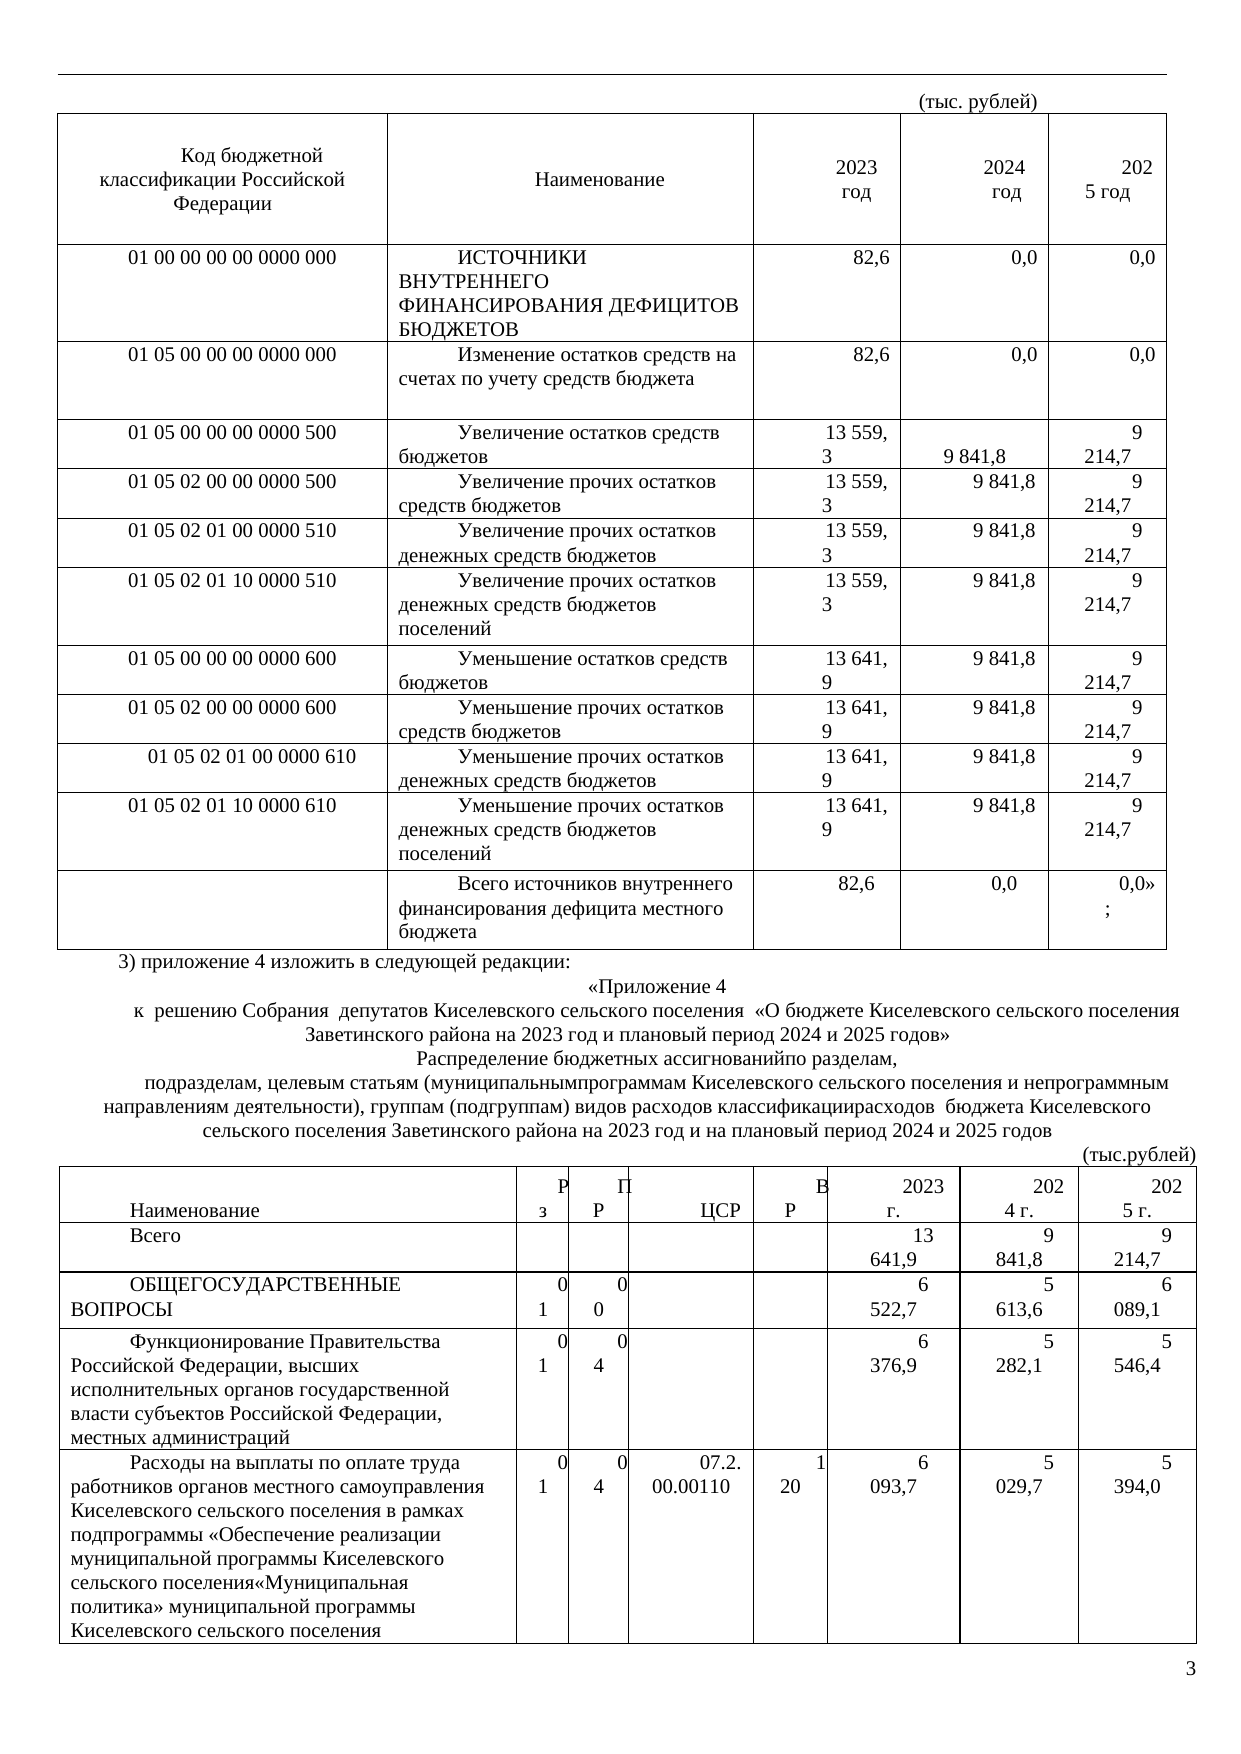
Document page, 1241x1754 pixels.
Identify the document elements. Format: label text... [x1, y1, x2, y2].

table_cell 01 [517, 1329, 568, 1449]
table_cell 13 641,9 [754, 646, 900, 694]
table_cell 13 641,9 [828, 1223, 959, 1271]
table_cell 9 214,7 [1049, 695, 1166, 743]
table_cell 5 029,7 [961, 1450, 1078, 1642]
table_header Наименование [60, 1167, 516, 1222]
table_cell 01 05 02 01 10 0000 610 [58, 793, 387, 870]
table_cell 9 214,7 [1049, 420, 1166, 468]
table_cell 5 394,0 [1079, 1450, 1196, 1642]
text 3) приложение 4 изложить в следующей редакции: [59, 949, 1196, 973]
table_cell 5 613,6 [961, 1273, 1078, 1327]
table_cell 01 00 00 00 00 0000 000 [58, 245, 387, 341]
table_cell 2025 год [1049, 114, 1166, 244]
table_cell 9 214,7 [1079, 1223, 1196, 1271]
table_cell 9 214,7 [1049, 469, 1166, 517]
table_cell 01 05 02 01 00 0000 610 [58, 744, 387, 792]
table_cell Уменьшение прочих остатков денежных средств бюджетов поселений [388, 793, 753, 870]
table_cell Код бюджетной классификации Российской Федерации [58, 114, 387, 244]
table_cell 13 559,3 [754, 420, 900, 468]
table_header 2023 г. [828, 1167, 959, 1222]
table_cell [1049, 75, 1167, 113]
text «Приложение 4 [59, 973, 1196, 998]
table_cell [569, 1223, 628, 1271]
table_cell 2023 год [754, 114, 900, 244]
table_cell Уменьшение прочих остатков денежных средств бюджетов [388, 744, 753, 792]
table_cell 9 214,7 [1049, 519, 1166, 567]
table_cell [58, 871, 387, 948]
table_header ПР [569, 1167, 628, 1222]
table_cell 0,0 [901, 245, 1048, 341]
table_cell 9 841,8 [901, 646, 1048, 694]
table_cell 13 559,3 [754, 469, 900, 517]
table_cell (тыс. рублей) [58, 75, 1048, 113]
table_cell 0,0 [1049, 342, 1166, 419]
text (тыс.рублей) [59, 1142, 1196, 1166]
table_header ВР [754, 1167, 827, 1222]
table_cell 6 376,9 [828, 1329, 959, 1449]
table_cell 9 841,8 [901, 519, 1048, 567]
table_cell 01 05 02 00 00 0000 500 [58, 469, 387, 517]
table_cell 00 [569, 1273, 628, 1327]
table_cell 9 214,7 [1049, 744, 1166, 792]
table_cell 01 [517, 1450, 568, 1642]
text подразделам, целевым статьям (муниципальнымпрограммам Киселевского сельского поселения и непрограммным направлениям деятельности), группам (подгруппам) видов расходов классификациирасходов бюджета Киселевского сельского поселения Заветинского района на 2023 год и на плановый период 2024 и 2025 годов [59, 1070, 1196, 1142]
table_cell 01 05 02 01 00 0000 510 [58, 519, 387, 567]
table_cell 04 [569, 1450, 628, 1642]
table_cell 07.2.00.00110 [629, 1450, 753, 1642]
table_cell [629, 1223, 753, 1271]
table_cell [60, 1450, 516, 1642]
table_cell ИСТОЧНИКИ ВНУТРЕННЕГО ФИНАНСИРОВАНИЯ ДЕФИЦИТОВ БЮДЖЕТОВ [388, 245, 753, 341]
table_cell 2024 год [901, 114, 1048, 244]
table_cell 5 282,1 [961, 1329, 1078, 1449]
table_cell 6 093,7 [828, 1450, 959, 1642]
table_header ЦСР [629, 1167, 753, 1222]
table_cell Всего [60, 1223, 516, 1271]
table_cell Всего источников внутреннего финансирования дефицита местного бюджета [388, 871, 753, 948]
table_cell 01 05 00 00 00 0000 000 [58, 342, 387, 419]
table_cell 82,6 [754, 245, 900, 341]
table_cell [754, 1273, 827, 1327]
table_cell 9 841,8 [901, 695, 1048, 743]
table_cell 0,0 [1049, 245, 1166, 341]
table_cell [629, 1273, 753, 1327]
table_cell 13 641,9 [754, 744, 900, 792]
table_cell 9 841,8 [901, 568, 1048, 645]
table_cell [517, 1223, 568, 1271]
table_cell 13 559,3 [754, 519, 900, 567]
table_cell [754, 1329, 827, 1449]
table_cell 0,0 [901, 871, 1048, 948]
table_cell Функционирование Правительства Российской Федерации, высших исполнительных органов государственной власти субъектов Российской Федерации, местных администраций [60, 1329, 516, 1449]
table_cell 82,6 [754, 342, 900, 419]
table_cell 0,0»; [1049, 871, 1166, 948]
table_cell 9 841,8 [901, 469, 1048, 517]
table_cell Увеличение прочих остатков денежных средств бюджетов [388, 519, 753, 567]
table_cell 6 089,1 [1079, 1273, 1196, 1327]
table_cell 04 [569, 1329, 628, 1449]
table_cell ОБЩЕГОСУДАРСТВЕННЫЕ ВОПРОСЫ [60, 1273, 516, 1327]
table_cell 9 214,7 [1049, 568, 1166, 645]
table_cell [629, 1329, 753, 1449]
text Распределение бюджетных ассигнованийпо разделам, [59, 1046, 1196, 1070]
table_cell 13 559,3 [754, 568, 900, 645]
table_header 2024 г. [961, 1167, 1078, 1222]
table_cell Увеличение прочих остатков денежных средств бюджетов поселений [388, 568, 753, 645]
text к решению Собрания депутатов Киселевского сельского поселения «О бюджете Киселевского сельского поселения Заветинского района на 2023 год и плановый период 2024 и 2025 годов» [59, 998, 1196, 1046]
table_cell 9 841,8 [901, 793, 1048, 870]
table_cell 01 05 02 00 00 0000 600 [58, 695, 387, 743]
table_cell 82,6 [754, 871, 900, 948]
table_cell Уменьшение прочих остатков средств бюджетов [388, 695, 753, 743]
table_cell 120 [754, 1450, 827, 1642]
table_cell 01 05 02 01 10 0000 510 [58, 568, 387, 645]
table_cell Наименование [388, 114, 753, 244]
table_cell 13 641,9 [754, 793, 900, 870]
table_cell Уменьшение остатков средств бюджетов [388, 646, 753, 694]
table_cell 9 214,7 [1049, 793, 1166, 870]
table_cell 01 05 00 00 00 0000 600 [58, 646, 387, 694]
table_cell [754, 1223, 827, 1271]
table_cell 9 214,7 [1049, 646, 1166, 694]
table_cell Увеличение прочих остатков средств бюджетов [388, 469, 753, 517]
table_cell 5 546,4 [1079, 1329, 1196, 1449]
table_cell 9 841,8 [961, 1223, 1078, 1271]
table_cell 9 841,8 [901, 744, 1048, 792]
table_header 2025 г. [1079, 1167, 1196, 1222]
table_cell 01 05 00 00 00 0000 500 [58, 420, 387, 468]
table_cell 0,0 [901, 342, 1048, 419]
table_cell 6 522,7 [828, 1273, 959, 1327]
table_cell Изменение остатков средств на счетах по учету средств бюджета [388, 342, 753, 419]
table_cell Увеличение остатков средств бюджетов [388, 420, 753, 468]
table_cell 13 641,9 [754, 695, 900, 743]
table_header Рз [517, 1167, 568, 1222]
table_cell 9 841,8 [901, 420, 1048, 468]
table_cell 01 [517, 1273, 568, 1327]
